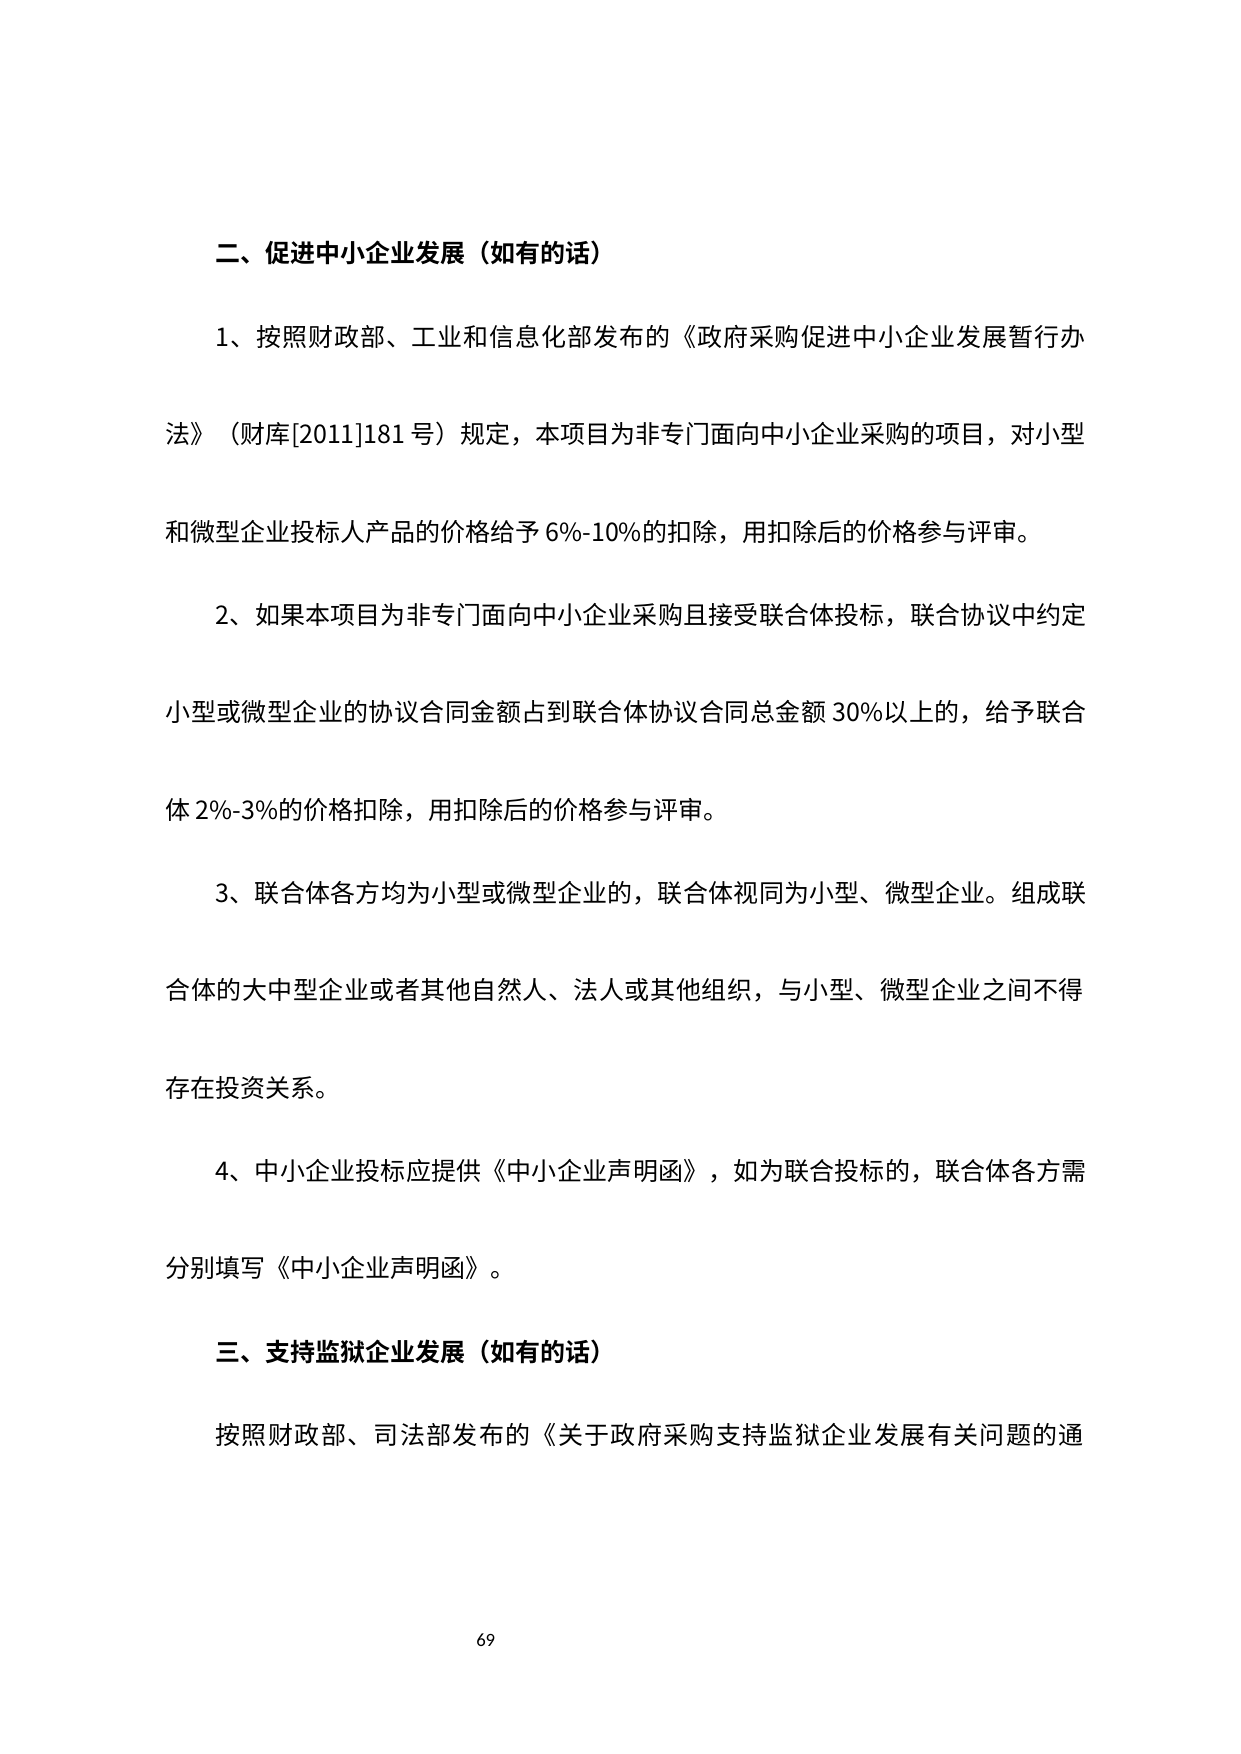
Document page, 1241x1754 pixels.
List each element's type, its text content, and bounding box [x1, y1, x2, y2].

text 3、联合体各方均为小型或微型企业的，联合体视同为小型、微型企业。组成联合体的大中型企业或者其他自然人、法人或其他组织，与小型、微型企业之间不得存在投资关系。 [165, 859, 1087, 1119]
text 三、支持监狱企业发展（如有的话） [165, 1318, 1087, 1383]
text 4、中小企业投标应提供《中小企业声明函》，如为联合投标的，联合体各方需分别填写《中小企业声明函》。 [165, 1137, 1087, 1299]
text 2、如果本项目为非专门面向中小企业采购且接受联合体投标，联合协议中约定小型或微型企业的协议合同金额占到联合体协议合同总金额30%以上的，给予联合体2%-3%的价格扣除，用扣除后的价格参与评审。 [165, 581, 1087, 841]
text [165, 1401, 1087, 1466]
text 二、促进中小企业发展（如有的话） [165, 219, 1087, 284]
text 1、按照财政部、工业和信息化部发布的《政府采购促进中小企业发展暂行办法》（财库[2011]181号）规定，本项目为非专门面向中小企业采购的项目，对小型和微型企业投标人产品的价格给予6%-10%的扣除，用扣除后的价格参与评审。 [165, 303, 1087, 563]
